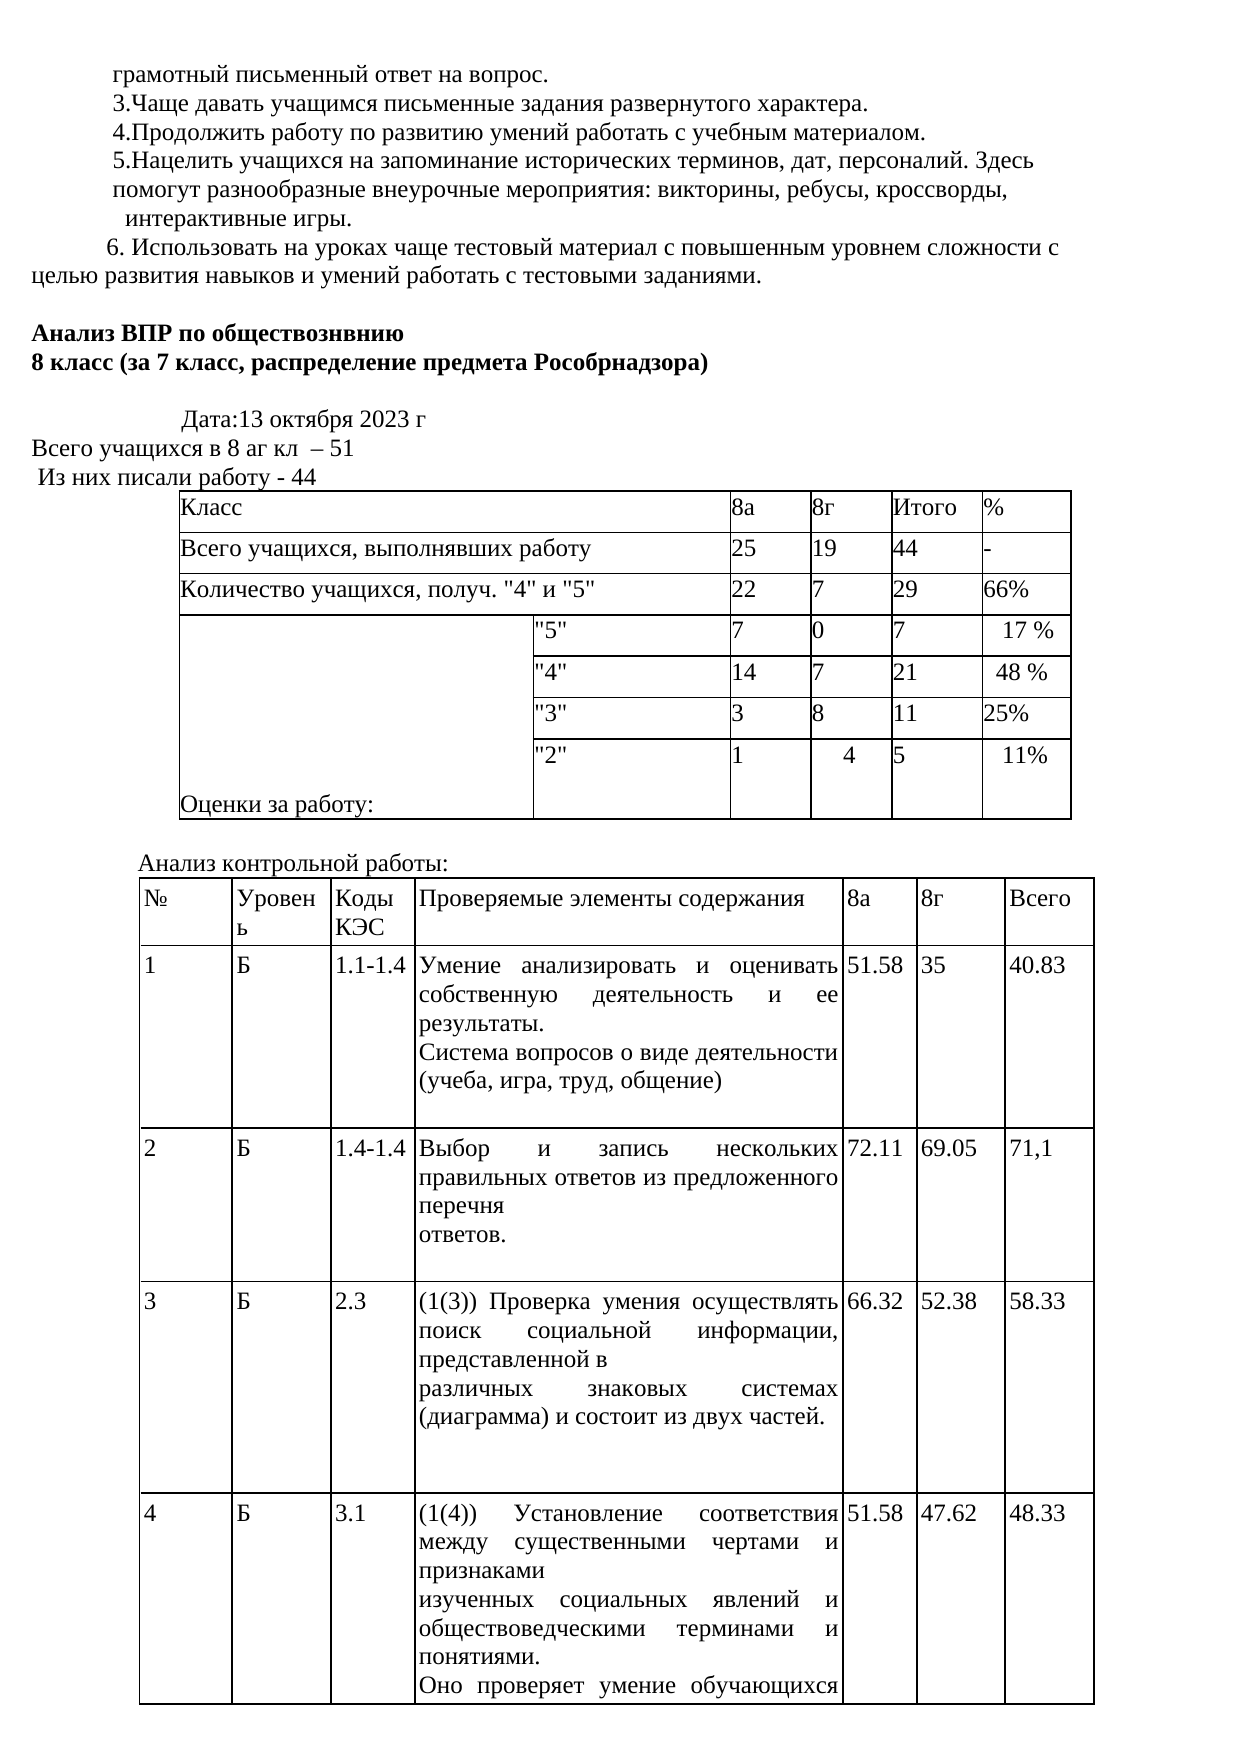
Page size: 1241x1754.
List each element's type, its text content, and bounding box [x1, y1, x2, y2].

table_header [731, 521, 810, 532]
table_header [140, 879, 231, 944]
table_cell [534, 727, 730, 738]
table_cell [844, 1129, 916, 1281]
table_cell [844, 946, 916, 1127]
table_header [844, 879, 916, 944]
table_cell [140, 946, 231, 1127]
text Анализ контрольной работы: [31, 848, 1166, 877]
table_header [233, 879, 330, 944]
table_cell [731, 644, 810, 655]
text Из них писали работу - 44 [31, 462, 1166, 490]
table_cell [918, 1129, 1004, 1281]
text 3.Чаще давать учащимся письменные задания развернутого характера. [31, 88, 1166, 117]
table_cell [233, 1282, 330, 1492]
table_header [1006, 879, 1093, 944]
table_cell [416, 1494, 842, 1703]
text 5.Нацелить учащихся на запоминание исторических терминов, дат, персоналий. Здесь [31, 145, 1166, 174]
text Анализ ВПР по обществознвнию [31, 318, 1166, 347]
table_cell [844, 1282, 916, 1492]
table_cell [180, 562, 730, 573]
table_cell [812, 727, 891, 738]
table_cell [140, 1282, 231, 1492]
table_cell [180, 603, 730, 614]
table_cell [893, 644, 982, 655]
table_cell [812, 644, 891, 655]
text 4.Продолжить работу по развитию умений работать с учебным материалом. [31, 117, 1166, 145]
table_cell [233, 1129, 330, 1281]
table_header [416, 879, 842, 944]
text Дата:13 октября 2023 г [31, 404, 1166, 433]
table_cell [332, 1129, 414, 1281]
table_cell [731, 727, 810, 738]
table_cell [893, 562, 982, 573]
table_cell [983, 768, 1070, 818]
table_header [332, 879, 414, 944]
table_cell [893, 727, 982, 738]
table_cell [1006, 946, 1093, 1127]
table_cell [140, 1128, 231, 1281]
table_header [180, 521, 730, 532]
text 8 класс (за 7 класс, распределение предмета Рособрнадзора) [31, 347, 1166, 375]
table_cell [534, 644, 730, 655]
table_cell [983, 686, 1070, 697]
text грамотный письменный ответ на вопрос. [31, 59, 1166, 88]
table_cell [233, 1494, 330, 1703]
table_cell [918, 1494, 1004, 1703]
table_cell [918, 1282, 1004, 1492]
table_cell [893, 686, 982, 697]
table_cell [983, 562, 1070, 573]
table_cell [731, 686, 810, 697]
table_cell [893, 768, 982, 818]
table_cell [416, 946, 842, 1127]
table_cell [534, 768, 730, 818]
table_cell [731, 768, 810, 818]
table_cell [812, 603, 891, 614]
text интерактивные игры. [31, 203, 1166, 232]
text помогут разнообразные внеурочные мероприятия: викторины, ребусы, кроссворды, [31, 174, 1166, 203]
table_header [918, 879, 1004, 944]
text Всего учащихся в 8 аг кл – 51 [31, 433, 1166, 462]
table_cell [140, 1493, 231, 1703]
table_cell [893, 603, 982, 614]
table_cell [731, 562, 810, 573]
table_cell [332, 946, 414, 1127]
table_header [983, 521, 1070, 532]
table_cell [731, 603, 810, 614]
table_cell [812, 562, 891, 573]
text целью развития навыков и умений работать с тестовыми заданиями. [31, 260, 1166, 289]
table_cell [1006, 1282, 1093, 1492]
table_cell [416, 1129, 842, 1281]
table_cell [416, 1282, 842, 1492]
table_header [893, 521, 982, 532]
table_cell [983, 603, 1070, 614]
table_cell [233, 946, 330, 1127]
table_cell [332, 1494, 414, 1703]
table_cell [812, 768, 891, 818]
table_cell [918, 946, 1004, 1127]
text 6. Использовать на уроках чаще тестовый материал с повышенным уровнем сложности с [31, 232, 1166, 260]
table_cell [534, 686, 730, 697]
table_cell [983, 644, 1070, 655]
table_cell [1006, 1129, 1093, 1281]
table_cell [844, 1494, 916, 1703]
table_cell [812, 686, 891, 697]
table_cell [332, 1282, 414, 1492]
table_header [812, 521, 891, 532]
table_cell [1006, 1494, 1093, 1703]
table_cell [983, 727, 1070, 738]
